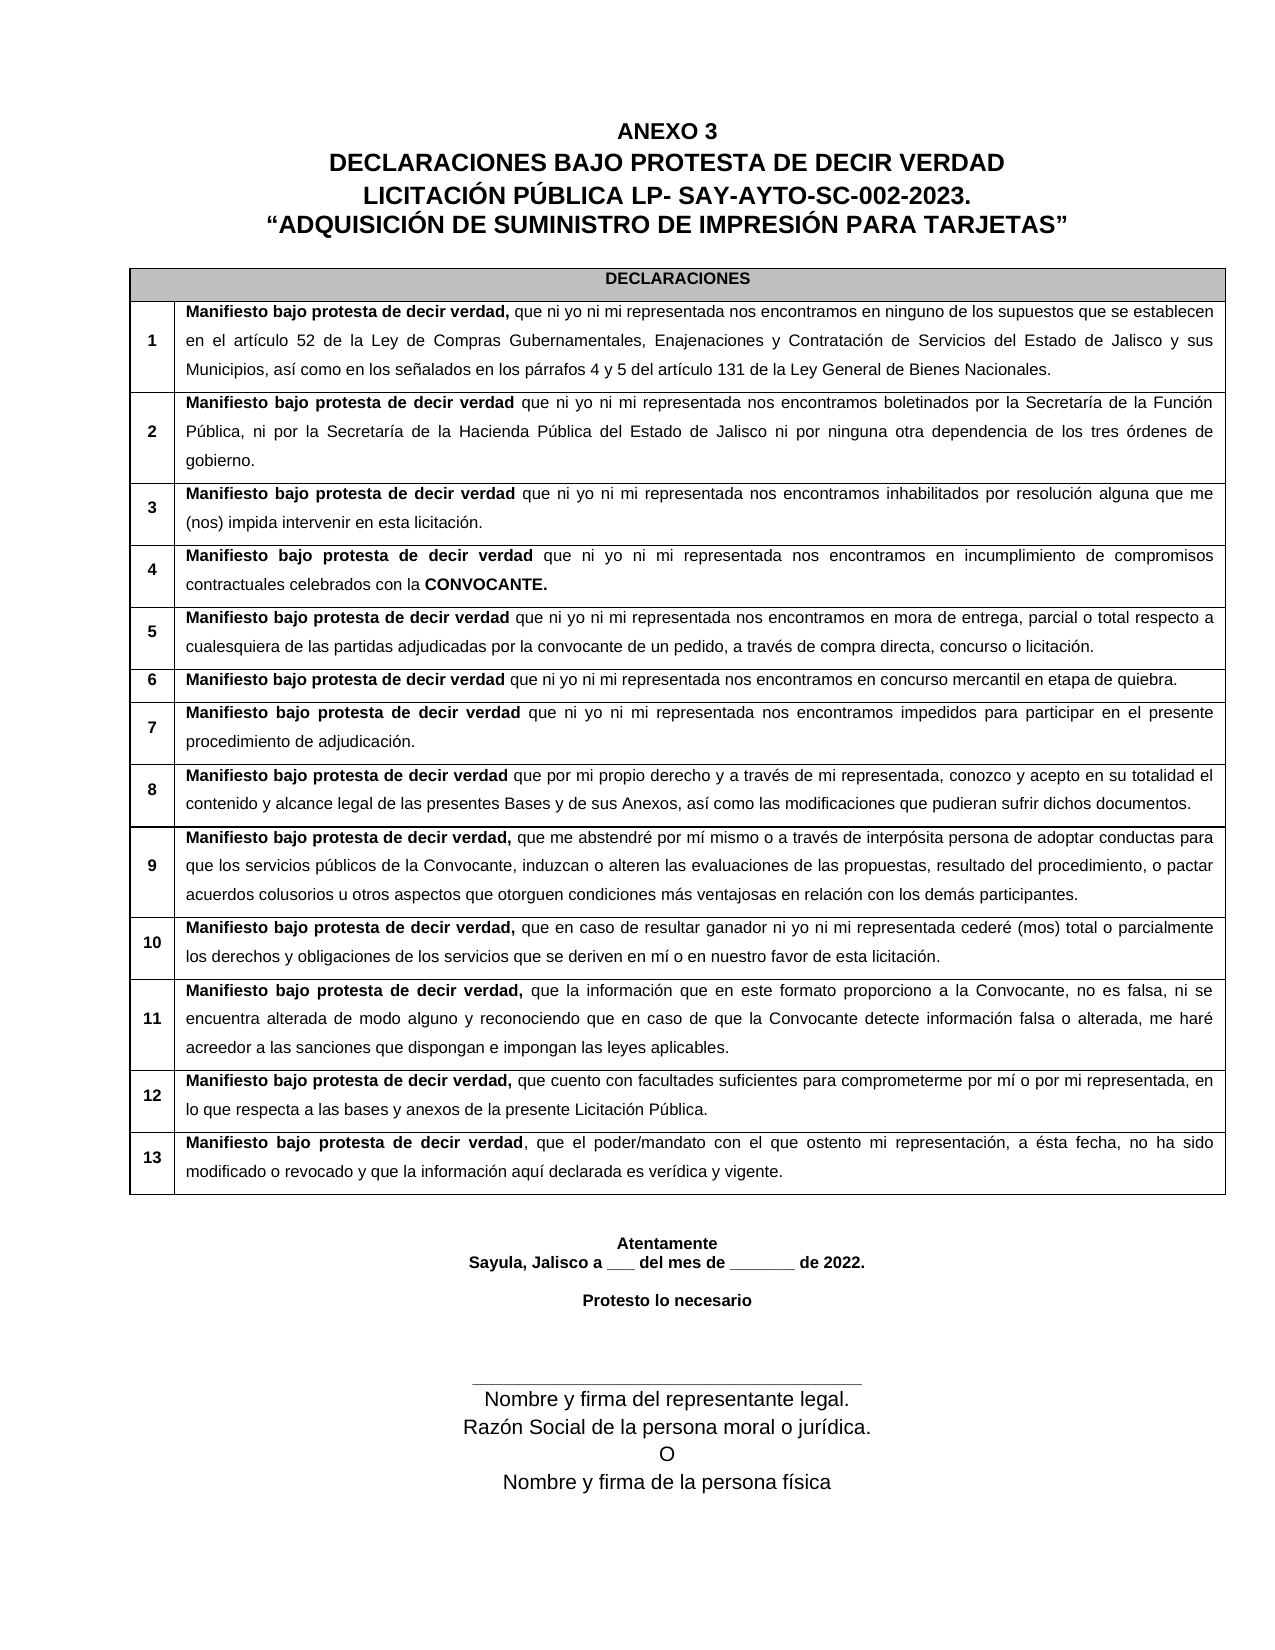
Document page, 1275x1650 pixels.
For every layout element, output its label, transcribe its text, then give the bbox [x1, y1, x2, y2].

table_cell 4 [131, 546, 174, 607]
table_cell Manifiesto bajo protesta de decir verdad que ni yo ni mi representada nos encontramos impedidos para participar en el presente procedimiento de adjudicación. [175, 703, 1225, 764]
table_cell 13 [131, 1133, 174, 1194]
table_cell 2 [131, 393, 174, 483]
table_cell Manifiesto bajo protesta de decir verdad, que en caso de resultar ganador ni yo ni mi representada cederé (mos) total o parcialmente los derechos y obligaciones de los servicios que se deriven en mí o en nuestro favor de esta licitación. [175, 918, 1225, 979]
table_cell 1 [131, 302, 174, 392]
table_cell 9 [131, 828, 174, 917]
text “ADQUISICIÓN DE SUMINISTRO DE IMPRESIÓN PARA TARJETAS” [118, 210, 1216, 239]
table_cell Manifiesto bajo protesta de decir verdad que ni yo ni mi representada nos encontramos inhabilitados por resolución alguna que me (nos) impida intervenir en esta licitación. [175, 484, 1225, 545]
table_cell 8 [131, 765, 174, 826]
table_cell 7 [131, 703, 174, 764]
table_cell 3 [131, 484, 174, 545]
table_cell Manifiesto bajo protesta de decir verdad que ni yo ni mi representada nos encontramos en mora de entrega, parcial o total respecto a cualesquiera de las partidas adjudicadas por la convocante de un pedido, a través de compra directa, concurso o licitación. [175, 608, 1225, 669]
table_cell Manifiesto bajo protesta de decir verdad, que la información que en este formato proporciono a la Convocante, no es falsa, ni se encuentra alterada de modo alguno y reconociendo que en caso de que la Convocante detecte información falsa o alterada, me haré acreedor a las sanciones que dispongan e impongan las leyes aplicables. [175, 980, 1225, 1070]
text Sayula, Jalisco a ___ del mes de _______ de 2022. [118, 1253, 1216, 1272]
text Protesto lo necesario [118, 1291, 1216, 1310]
table_cell Manifiesto bajo protesta de decir verdad que ni yo ni mi representada nos encontramos boletinados por la Secretaría de la Función Pública, ni por la Secretaría de la Hacienda Pública del Estado de Jalisco ni por ninguna otra dependencia de los tres órdenes de gobierno. [175, 393, 1225, 483]
table_cell Manifiesto bajo protesta de decir verdad que ni yo ni mi representada nos encontramos en incumplimiento de compromisos contractuales celebrados con la CONVOCANTE. [175, 546, 1225, 607]
table_cell 10 [131, 918, 174, 979]
text DECLARACIONES BAJO PROTESTA DE DECIR VERDAD [118, 148, 1216, 177]
text LICITACIÓN PÚBLICA LP- SAY-AYTO-SC-002-2023. [118, 181, 1216, 210]
table_cell Manifiesto bajo protesta de decir verdad, que me abstendré por mí mismo o a través de interpósita persona de adoptar conductas para que los servicios públicos de la Convocante, induzcan o alteren las evaluaciones de las propuestas, resultado del procedimiento, o pactar acuerdos colusorios u otros aspectos que otorguen condiciones más ventajosas en relación con los demás participantes. [175, 828, 1225, 917]
table_cell 5 [131, 608, 174, 669]
text __________________________________________ [118, 1368, 1216, 1387]
table_cell 6 [131, 670, 174, 702]
text Nombre y firma del representante legal. [118, 1387, 1216, 1411]
table_cell Manifiesto bajo protesta de decir verdad que ni yo ni mi representada nos encontramos en concurso mercantil en etapa de quiebra. [175, 670, 1225, 702]
text O [118, 1442, 1216, 1466]
table_cell 11 [131, 980, 174, 1070]
text Nombre y firma de la persona física [118, 1469, 1216, 1493]
text Atentamente [118, 1234, 1216, 1253]
table_cell 12 [131, 1071, 174, 1132]
table_cell Manifiesto bajo protesta de decir verdad, que cuento con facultades suficientes para comprometerme por mí o por mi representada, en lo que respecta a las bases y anexos de la presente Licitación Pública. [175, 1071, 1225, 1132]
text Razón Social de la persona moral o jurídica. [118, 1414, 1216, 1438]
text ANEXO 3 [118, 118, 1216, 144]
table_cell Manifiesto bajo protesta de decir verdad, que ni yo ni mi representada nos encontramos en ninguno de los supuestos que se establecen en el artículo 52 de la Ley de Compras Gubernamentales, Enajenaciones y Contratación de Servicios del Estado de Jalisco y sus Municipios, así como en los señalados en los párrafos 4 y 5 del artículo 131 de la Ley General de Bienes Nacionales. [175, 302, 1225, 392]
table_cell Manifiesto bajo protesta de decir verdad, que el poder/mandato con el que ostento mi representación, a ésta fecha, no ha sido modificado o revocado y que la información aquí declarada es verídica y vigente. [175, 1133, 1225, 1194]
table_header DECLARACIONES [131, 269, 1225, 301]
table_cell Manifiesto bajo protesta de decir verdad que por mi propio derecho y a través de mi representada, conozco y acepto en su totalidad el contenido y alcance legal de las presentes Bases y de sus Anexos, así como las modificaciones que pudieran sufrir dichos documentos. [175, 765, 1225, 826]
